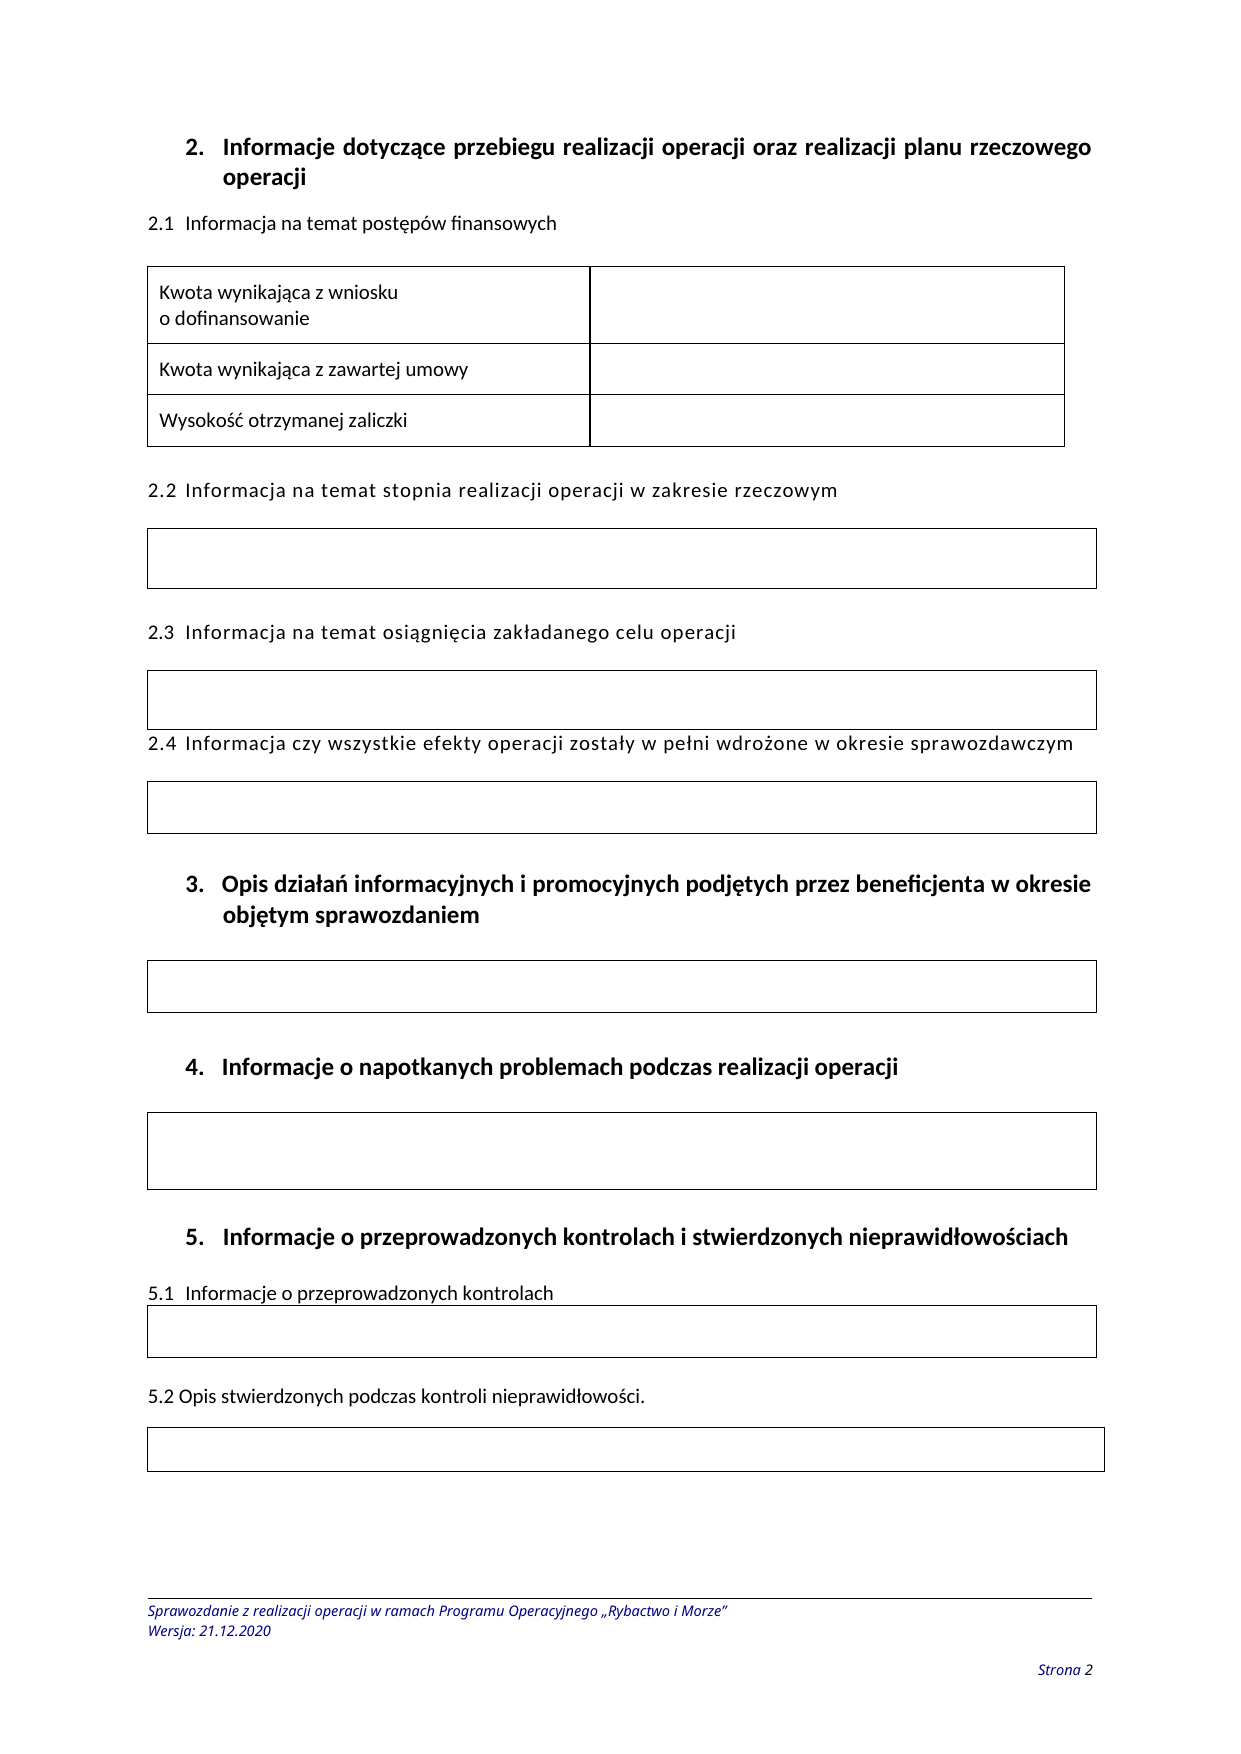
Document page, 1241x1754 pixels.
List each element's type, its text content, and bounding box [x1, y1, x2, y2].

list Informacje dotyczące przebiegu realizacji operacji oraz realizacji planu rzeczowego operacji [185, 131, 1092, 192]
table_header [148, 782, 1096, 833]
list Informacje o przeprowadzonych kontrolach i stwierdzonych nieprawidłowościach [185, 1221, 1092, 1251]
table_cell [591, 395, 1064, 446]
list Informacja na temat postępów finansowych [148, 210, 1092, 235]
table_header [148, 1306, 1096, 1357]
table_header [591, 267, 1064, 343]
table_cell Kwota wynikająca z zawartej umowy [148, 344, 589, 394]
table_header [148, 1113, 1096, 1189]
list Informacja na temat osiągnięcia zakładanego celu operacji [148, 619, 1092, 644]
table_header [148, 529, 1096, 587]
list Opis działań informacyjnych i promocyjnych podjętych przez beneficjenta w okresie objętym sprawozdaniem [185, 868, 1092, 929]
table_header Kwota wynikająca z wniosku o dofinansowanie [148, 267, 589, 343]
list Informacja czy wszystkie efekty operacji zostały w pełni wdrożone w okresie sprawozdawczym [148, 730, 1092, 756]
table_cell [591, 344, 1064, 394]
table_cell Wysokość otrzymanej zaliczki [148, 395, 589, 446]
table_header [148, 961, 1096, 1012]
list Informacja na temat stopnia realizacji operacji w zakresie rzeczowym [148, 477, 1092, 503]
table_header [148, 1428, 1104, 1471]
text 5.2 Opis stwierdzonych podczas kontroli nieprawidłowości. [148, 1383, 1092, 1409]
list Informacje o napotkanych problemach podczas realizacji operacji [185, 1051, 1092, 1081]
list Informacje o przeprowadzonych kontrolach [148, 1280, 1092, 1305]
table_header [148, 671, 1096, 729]
